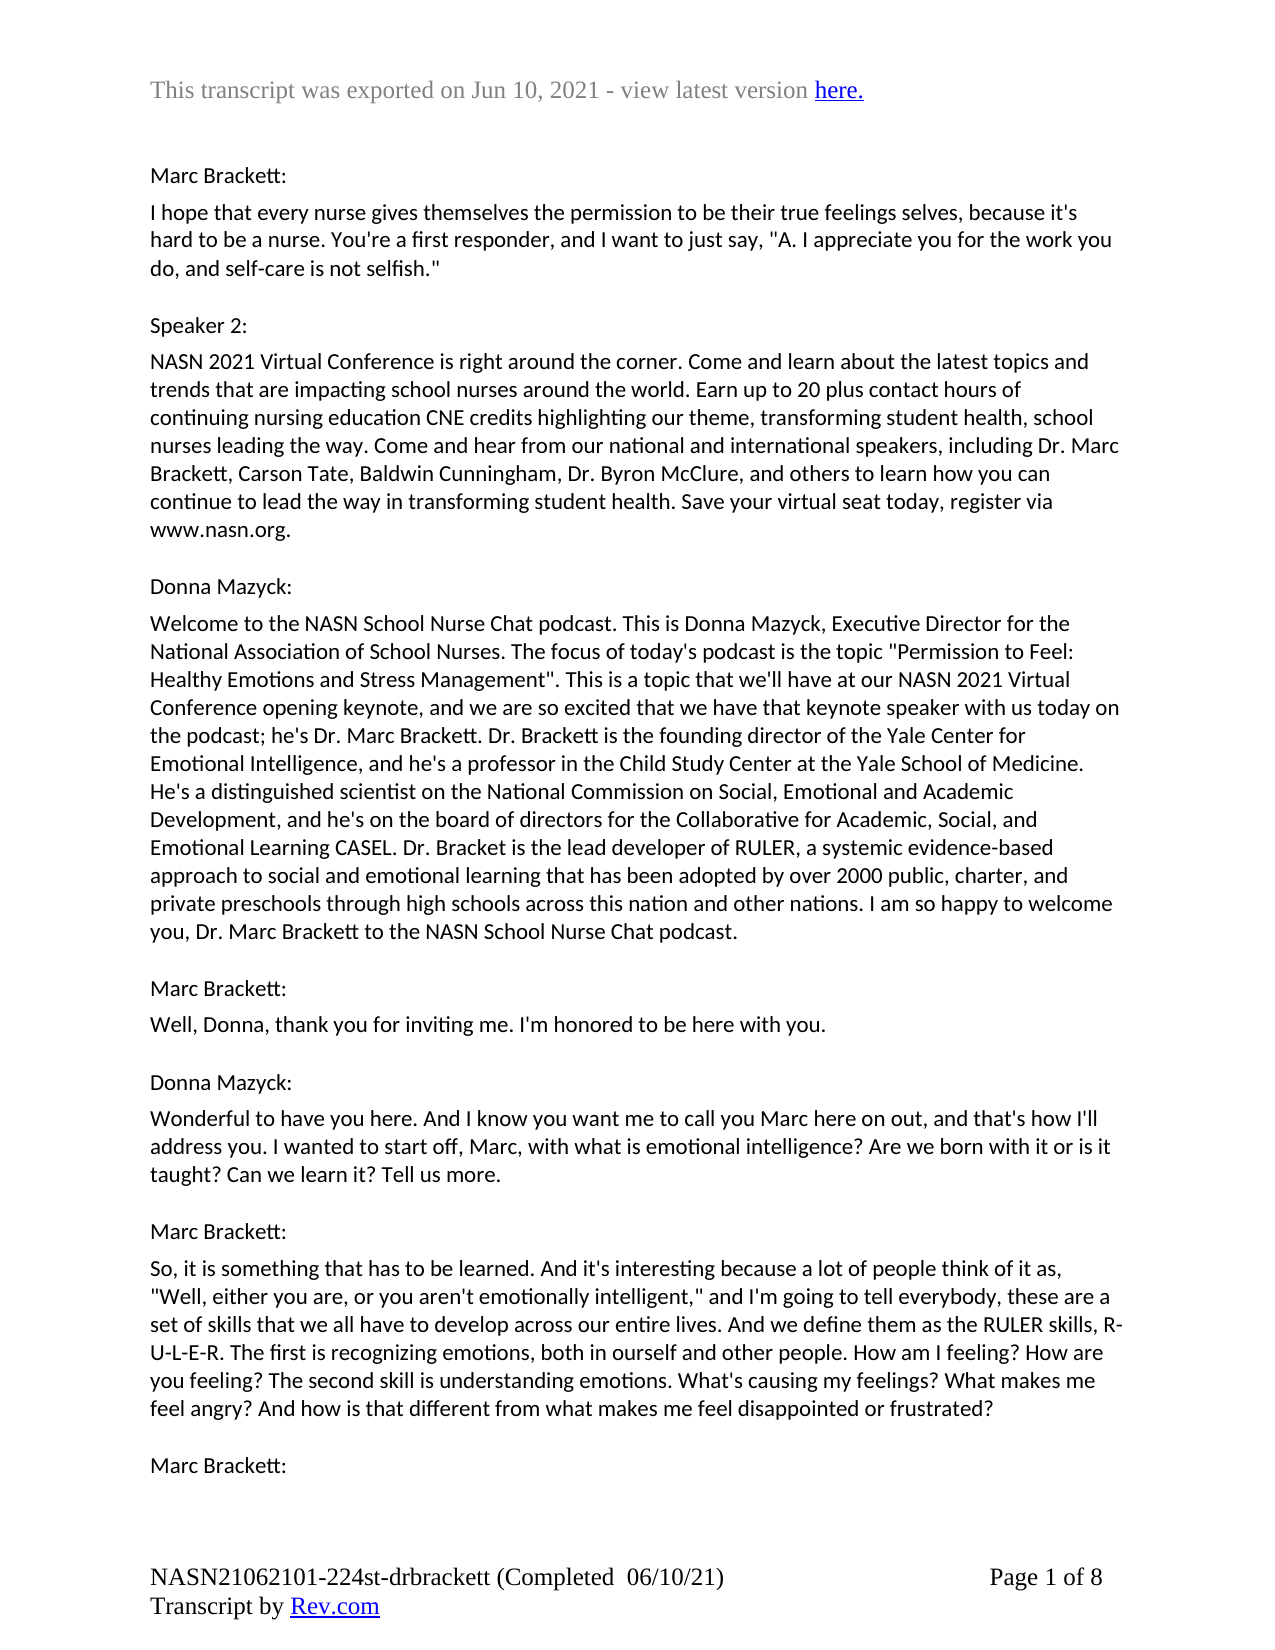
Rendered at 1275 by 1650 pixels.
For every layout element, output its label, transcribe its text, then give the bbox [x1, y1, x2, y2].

text Welcome to the NASN School Nurse Chat podcast. This is Donna Mazyck, Executive Director for the National Association of School Nurses. The focus of today's podcast is the topic "Permission to Feel: Healthy Emotions and Stress Management". This is a topic that we'll have at our NASN 2021 Virtual Conference opening keynote, and we are so excited that we have that keynote speaker with us today on the podcast; he's Dr. Marc Brackett. Dr. Brackett is the founding director of the Yale Center for Emotional Intelligence, and he's a professor in the Child Study Center at the Yale School of Medicine. He's a distinguished scientist on the National Commission on Social, Emotional and Academic Development, and he's on the board of directors for the Collaborative for Academic, Social, and Emotional Learning CASEL. Dr. Bracket is the lead developer of RULER, a systemic evidence-based approach to social and emotional learning that has been adopted by over 2000 public, charter, and private preschools through high schools across this nation and other nations. I am so happy to welcome you, Dr. Marc Brackett to the NASN School Nurse Chat podcast. [150, 609, 1125, 945]
text Marc Brackett: [150, 1217, 1125, 1245]
text Donna Mazyck: [150, 572, 1125, 601]
text Wonderful to have you here. And I know you want me to call you Marc here on out, and that's how I'll address you. I wanted to start off, Marc, with what is emotional intelligence? Are we born with it or is it taught? Can we learn it? Tell us more. [150, 1104, 1125, 1188]
text Speaker 2: [150, 311, 1125, 339]
text NASN 2021 Virtual Conference is right around the corner. Come and learn about the latest topics and trends that are impacting school nurses around the world. Earn up to 20 plus contact hours of continuing nursing education CNE credits highlighting our theme, transforming student health, school nurses leading the way. Come and hear from our national and international speakers, including Dr. Marc Brackett, Carson Tate, Baldwin Cunningham, Dr. Byron McClure, and others to learn how you can continue to lead the way in transforming student health. Save your virtual seat today, register via www.nasn.org. [150, 347, 1125, 543]
text Marc Brackett: [150, 974, 1125, 1002]
text Donna Mazyck: [150, 1068, 1125, 1096]
text Marc Brackett: [150, 1451, 1125, 1479]
text Well, Donna, thank you for inviting me. I'm honored to be here with you. [150, 1011, 1125, 1039]
text So, it is something that has to be learned. And it's interesting because a lot of people think of it as, "Well, either you are, or you aren't emotionally intelligent," and I'm going to tell everybody, these are a set of skills that we all have to develop across our entire lives. And we define them as the RULER skills, R-U-L-E-R. The first is recognizing emotions, both in ourself and other people. How am I feeling? How are you feeling? The second skill is understanding emotions. What's causing my feelings? What makes me feel angry? And how is that different from what makes me feel disappointed or frustrated? [150, 1254, 1125, 1422]
text Marc Brackett: [150, 161, 1125, 189]
text I hope that every nurse gives themselves the permission to be their true feelings selves, because it's hard to be a nurse. You're a first responder, and I want to just say, "A. I appreciate you for the work you do, and self-care is not selfish." [150, 198, 1125, 282]
